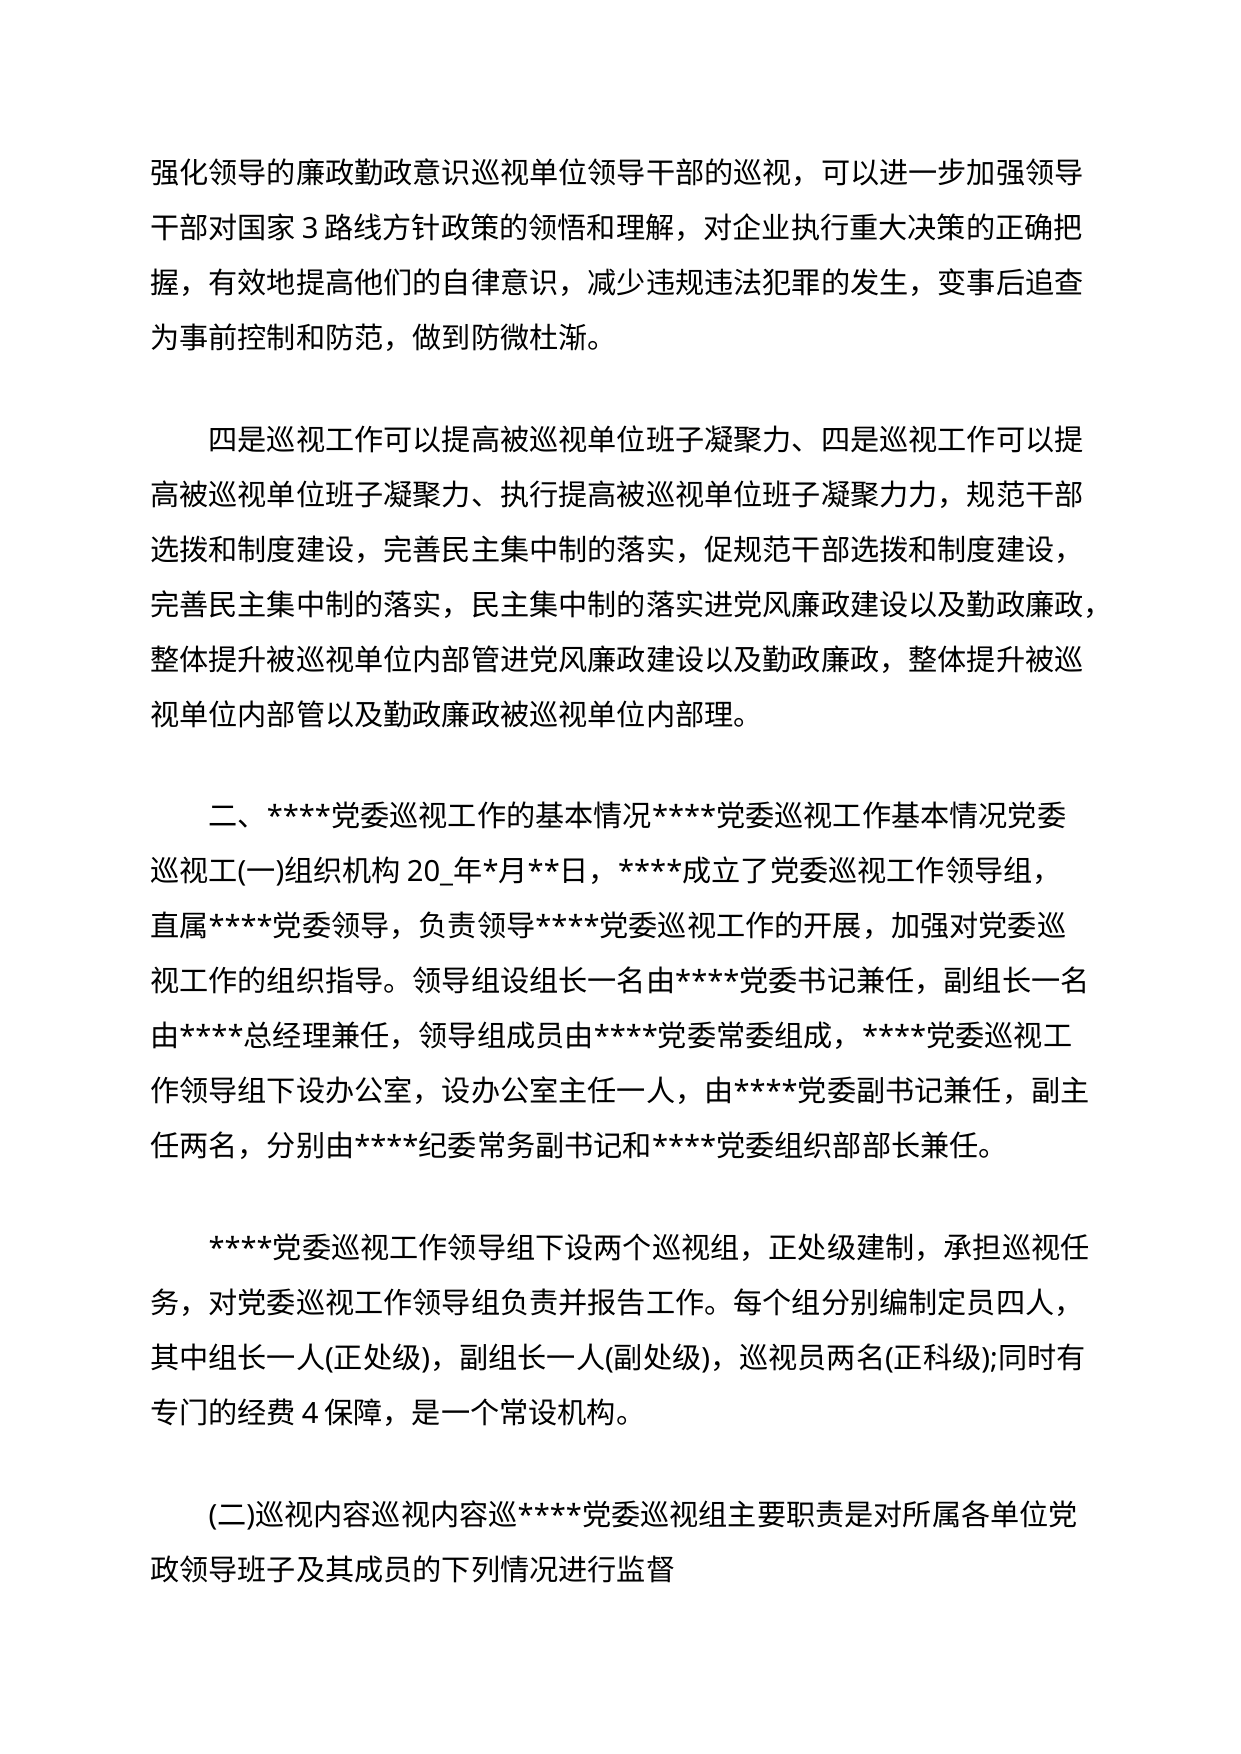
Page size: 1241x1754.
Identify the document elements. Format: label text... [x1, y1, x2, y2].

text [150, 150, 1090, 357]
text 四是巡视工作可以提高被巡视单位班子凝聚力、四是巡视工作可以提高被巡视单位班子凝聚力、执行提高被巡视单位班子凝聚力力，规范干部选拨和制度建设，完善民主集中制的落实，促规范干部选拨和制度建设，完善民主集中制的落实，民主集中制的落实进党风廉政建设以及勤政廉政，整体提升被巡视单位内部管进党风廉政建设以及勤政廉政，整体提升被巡视单位内部管以及勤政廉政被巡视单位内部理。 [150, 417, 1090, 733]
text (二)巡视内容巡视内容巡****党委巡视组主要职责是对所属各单位党政领导班子及其成员的下列情况进行监督 [150, 1492, 1090, 1589]
text ****党委巡视工作领导组下设两个巡视组，正处级建制，承担巡视任务，对党委巡视工作领导组负责并报告工作。每个组分别编制定员四人，其中组长一人(正处级)，副组长一人(副处级)，巡视员两名(正科级);同时有专门的经费4保障，是一个常设机构。 [150, 1225, 1090, 1432]
text 二、****党委巡视工作的基本情况****党委巡视工作基本情况党委巡视工(一)组织机构20_年*月**日，****成立了党委巡视工作领导组，直属****党委领导，负责领导****党委巡视工作的开展，加强对党委巡视工作的组织指导。领导组设组长一名由****党委书记兼任，副组长一名由****总经理兼任，领导组成员由****党委常委组成，****党委巡视工作领导组下设办公室，设办公室主任一人，由****党委副书记兼任，副主任两名，分别由****纪委常务副书记和****党委组织部部长兼任。 [150, 793, 1090, 1165]
